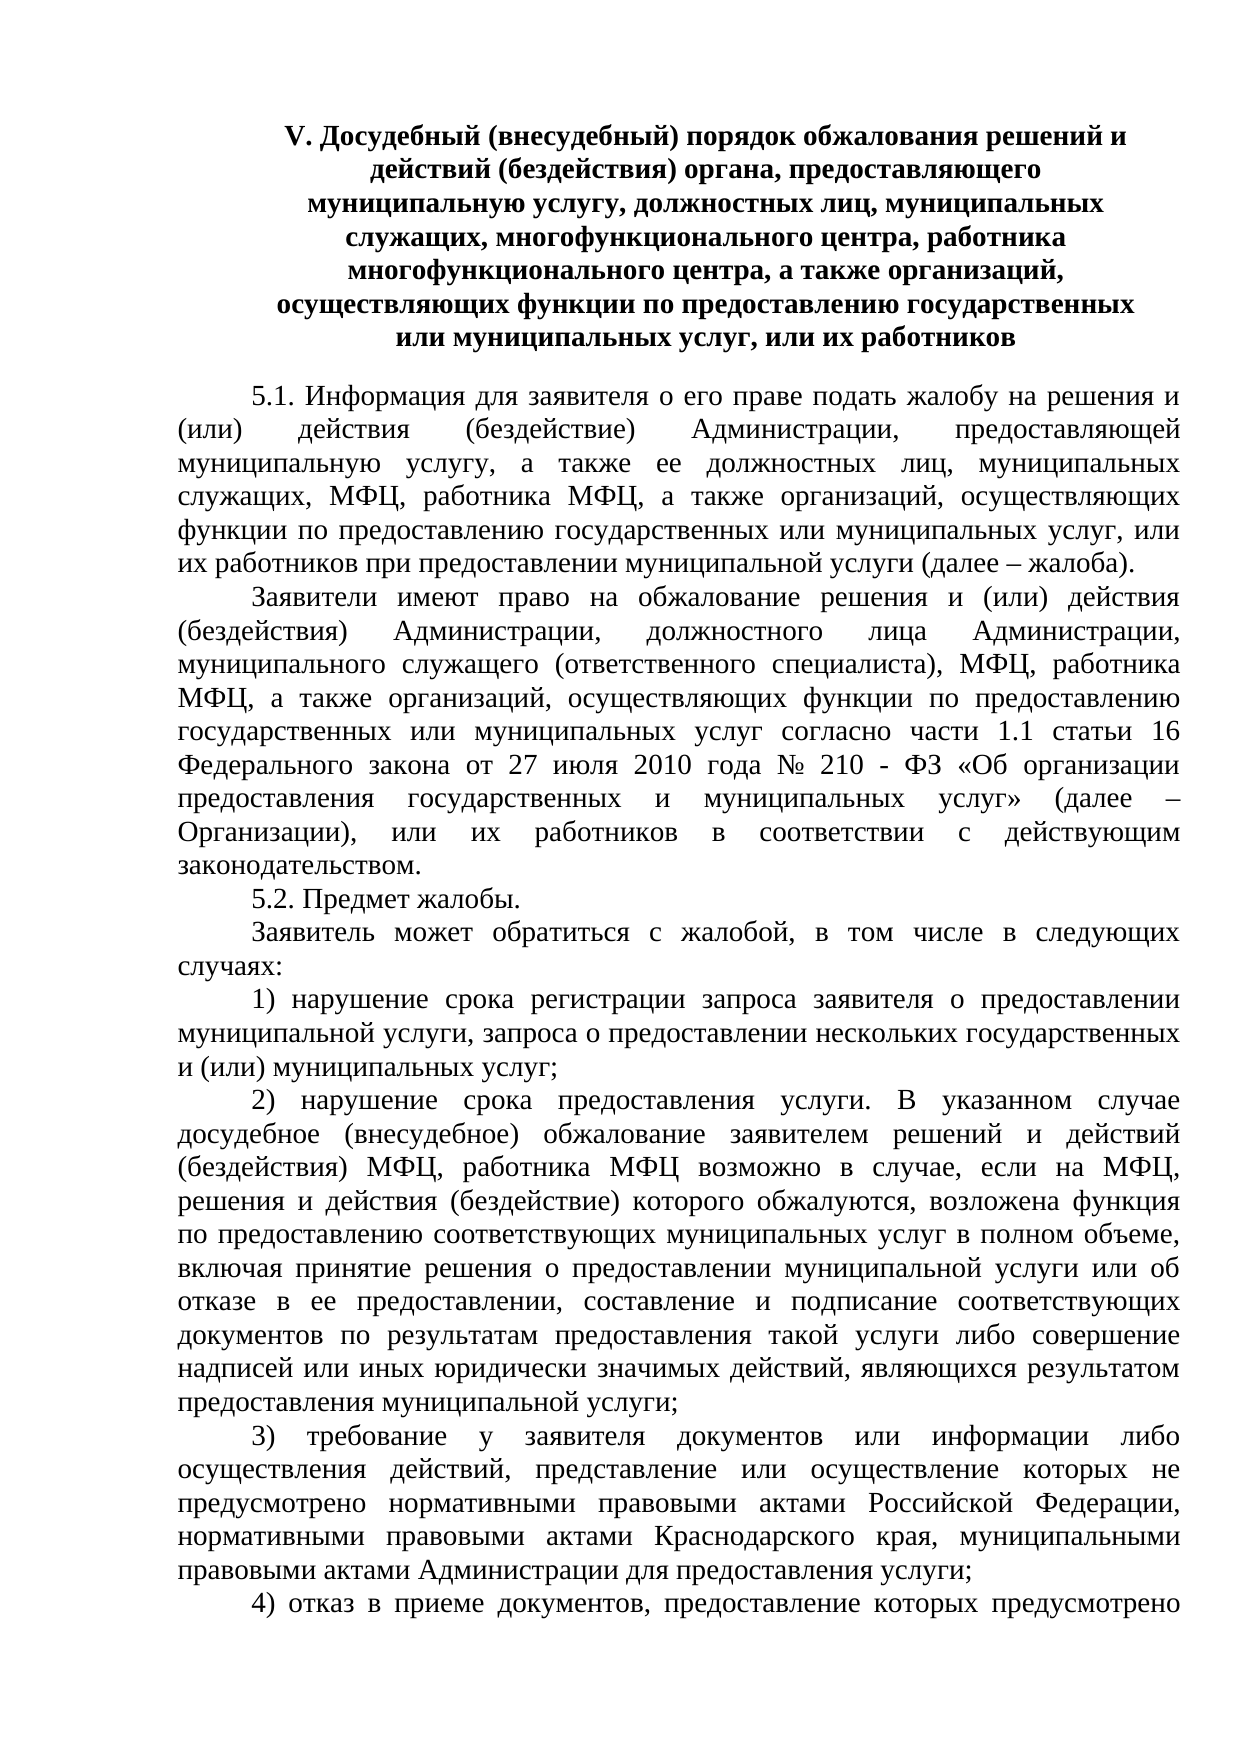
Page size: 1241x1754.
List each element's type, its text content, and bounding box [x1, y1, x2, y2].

text 5.2. Предмет жалобы. [177, 881, 1181, 914]
text Заявители имеют право на обжалование решения и (или) действия (бездействия) Администрации, должностного лица Администрации, муниципального служащего (ответственного специалиста), МФЦ, работника МФЦ, а также организаций, осуществляющих функции по предоставлению государственных или муниципальных услуг согласно части 1.1 статьи 16 Федерального закона от 27 июля 2010 года № 210 - ФЗ «Об организации предоставления государственных и муниципальных услуг» (далее – Организации), или их работников в соответствии с действующим законодательством. [177, 579, 1181, 881]
text V. Досудебный (внесудебный) порядок обжалования решений и действий (бездействия) органа, предоставляющего муниципальную услугу, должностных лиц, муниципальных служащих, многофункционального центра, работника многофункционального центра, а также организаций, осуществляющих функции по предоставлению государственных или муниципальных услуг, или их работников [260, 118, 1152, 353]
text 5.1. Информация для заявителя о его праве подать жалобу на решения и (или) действия (бездействие) Администрации, предоставляющей муниципальную услугу, а также ее должностных лиц, муниципальных служащих, МФЦ, работника МФЦ, а также организаций, осуществляющих функции по предоставлению государственных или муниципальных услуг, или их работников при предоставлении муниципальной услуги (далее – жалоба). [177, 378, 1181, 579]
text 2) нарушение срока предоставления услуги. В указанном случае досудебное (внесудебное) обжалование заявителем решений и действий (бездействия) МФЦ, работника МФЦ возможно в случае, если на МФЦ, решения и действия (бездействие) которого обжалуются, возложена функция по предоставлению соответствующих муниципальных услуг в полном объеме, включая принятие решения о предоставлении муниципальной услуги или об отказе в ее предоставлении, составление и подписание соответствующих документов по результатам предоставления такой услуги либо совершение надписей или иных юридически значимых действий, являющихся результатом предоставления муниципальной услуги; [177, 1082, 1181, 1418]
text 1) нарушение срока регистрации запроса заявителя о предоставлении муниципальной услуги, запроса о предоставлении нескольких государственных и (или) муниципальных услуг; [177, 982, 1181, 1082]
text 3) требование у заявителя документов или информации либо осуществления действий, представление или осуществление которых не предусмотрено нормативными правовыми актами Российской Федерации, нормативными правовыми актами Краснодарского края, муниципальными правовыми актами Администрации для предоставления услуги; [177, 1418, 1181, 1585]
text Заявитель может обратиться с жалобой, в том числе в следующих случаях: [177, 914, 1181, 982]
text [177, 1585, 1181, 1619]
